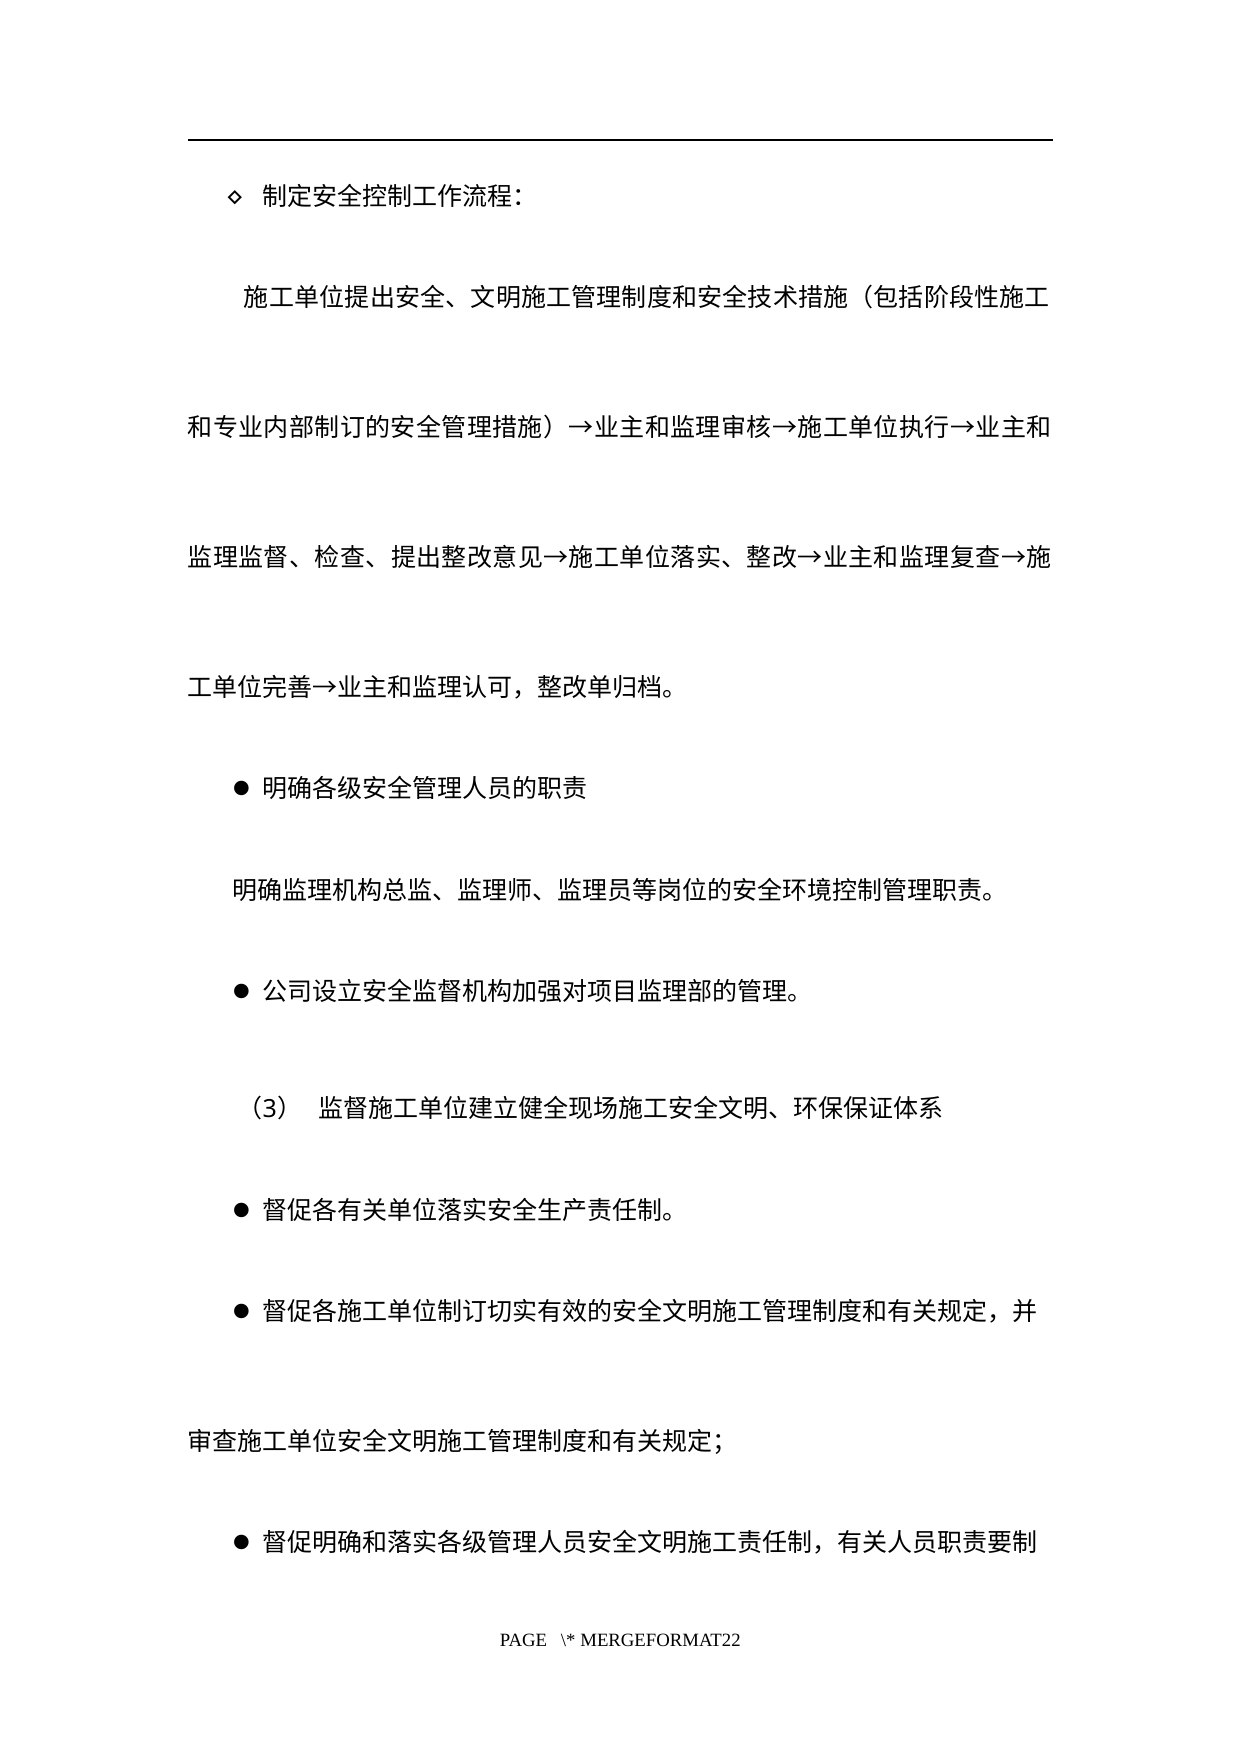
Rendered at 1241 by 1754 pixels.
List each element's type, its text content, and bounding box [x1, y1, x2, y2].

list 督促各施工单位制订切实有效的安全文明施工管理制度和有关规定，并审查施工单位安全文明施工管理制度和有关规定； [187, 1277, 1053, 1472]
list 制定安全控制工作流程： [187, 162, 1053, 227]
list 明确各级安全管理人员的职责 [187, 754, 1053, 819]
text 施工单位提出安全、文明施工管理制度和安全技术措施（包括阶段性施工和专业内部制订的安全管理措施）→业主和监理审核→施工单位执行→业主和监理监督、检查、提出整改意见→施工单位落实、整改→业主和监理复查→施工单位完善→业主和监理认可，整改单归档。 [187, 263, 1053, 718]
list 监督施工单位建立健全现场施工安全文明、环保保证体系 [187, 1074, 1053, 1139]
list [187, 1508, 1053, 1573]
text 明确监理机构总监、监理师、监理员等岗位的安全环境控制管理职责。 [187, 856, 1053, 921]
list 公司设立安全监督机构加强对项目监理部的管理。 [187, 957, 1053, 1022]
list 督促各有关单位落实安全生产责任制。 [187, 1176, 1053, 1241]
